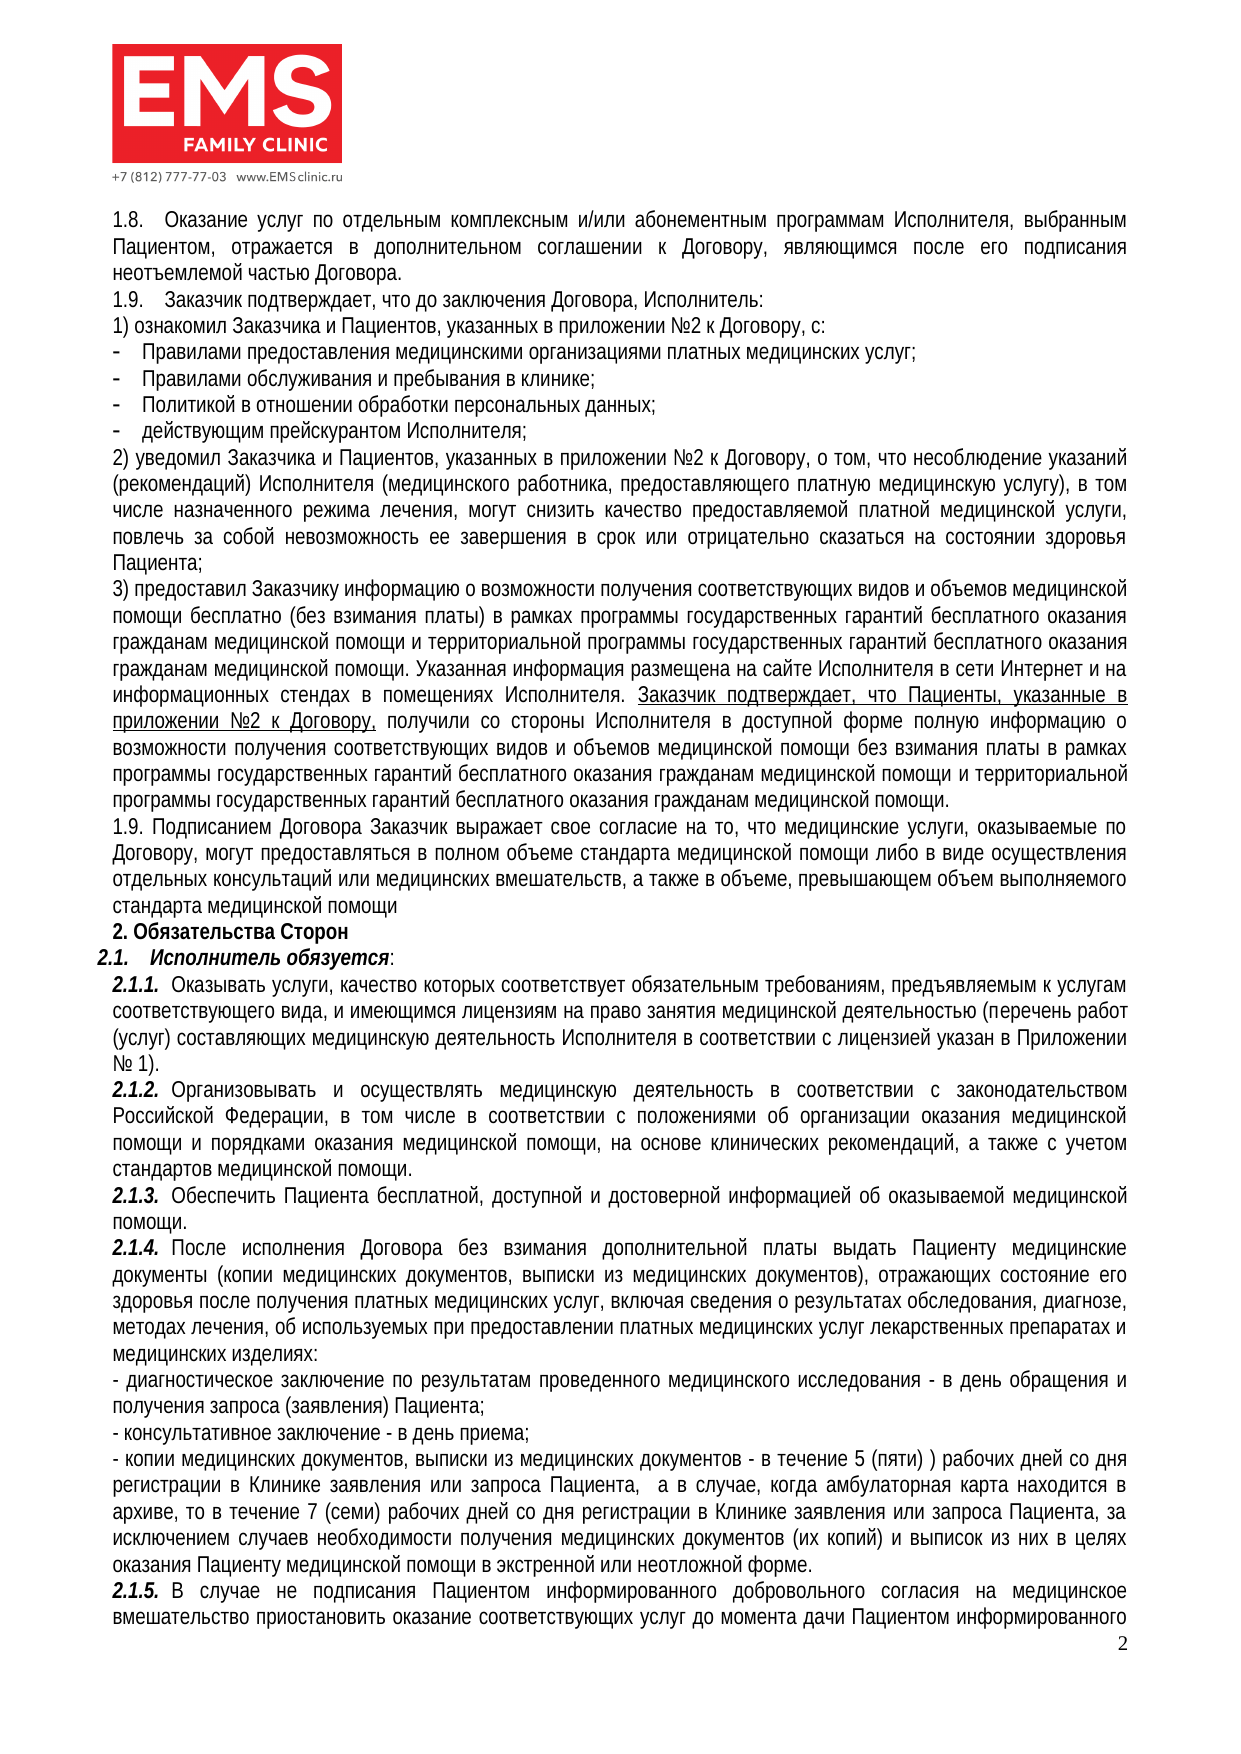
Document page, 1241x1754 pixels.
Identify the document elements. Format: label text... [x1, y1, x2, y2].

text - копии медицинских документов, выписки из медицинских документов - в течение 5 (пяти) ) рабочих дней со дня регистрации в Клинике заявления или запроса Пациента, а в случае, когда амбулаторная карта находится в архиве, то в течение 7 (семи) рабочих дней со дня регистрации в Клинике заявления или запроса Пациента, за исключением случаев необходимости получения медицинских документов (их копий) и выписок из них в целях оказания Пациенту медицинской помощи в экстренной или неотложной форме. [112, 1445, 1128, 1577]
text 2. Обязательства Сторон [112, 918, 1128, 944]
list Правилами предоставления медицинскими организациями платных медицинских услуг; [112, 338, 1128, 364]
text 3) предоставил Заказчику информацию о возможности получения соответствующих видов и объемов медицинской помощи бесплатно (без взимания платы) в рамках программы государственных гарантий бесплатного оказания гражданам медицинской помощи и территориальной программы государственных гарантий бесплатного оказания гражданам медицинской помощи. Указанная информация размещена на сайте Исполнителя в сети Интернет и на информационных стендах в помещениях Исполнителя. Заказчик подтверждает, что Пациенты, указанные в приложении №2 к Договору, получили со стороны Исполнителя в доступной форме полную информацию о возможности получения соответствующих видов и объемов медицинской помощи без взимания платы в рамках программы государственных гарантий бесплатного оказания гражданам медицинской помощи и территориальной программы государственных гарантий бесплатного оказания гражданам медицинской помощи. [112, 575, 1128, 813]
list действующим прейскурантом Исполнителя; [112, 417, 1128, 444]
text - диагностическое заключение по результатам проведенного медицинского исследования - в день обращения и получения запроса (заявления) Пациента; [112, 1366, 1128, 1419]
list Оказывать услуги, качество которых соответствует обязательным требованиям, предъявляемым к услугам соответствующего вида, и имеющимся лицензиям на право занятия медицинской деятельностью (перечень работ (услуг) составляющих медицинскую деятельность Исполнителя в соответствии с лицензией указан в Приложении № 1). [112, 971, 1128, 1076]
text 2) уведомил Заказчика и Пациентов, указанных в приложении №2 к Договору, о том, что несоблюдение указаний (рекомендаций) Исполнителя (медицинского работника, предоставляющего платную медицинскую услугу), в том числе назначенного режима лечения, могут снизить качество предоставляемой платной медицинской услуги, повлечь за собой невозможность ее завершения в срок или отрицательно сказаться на состоянии здоровья Пациента; [112, 444, 1128, 575]
text 1) ознакомил Заказчика и Пациентов, указанных в приложении №2 к Договору, с: [112, 312, 1128, 338]
picture [112, 44, 342, 183]
list Оказание услуг по отдельным комплексным и/или абонементным программам Исполнителя, выбранным Пациентом, отражается в дополнительном соглашении к Договору, являющимся после его подписания неотъемлемой частью Договора. [112, 206, 1128, 286]
list Заказчик подтверждает, что до заключения Договора, Исполнитель: [112, 286, 1128, 312]
text 1.9. Подписанием Договора Заказчик выражает свое согласие на то, что медицинские услуги, оказываемые по Договору, могут предоставляться в полном объеме стандарта медицинской помощи либо в виде осуществления отдельных консультаций или медицинских вмешательств, а также в объеме, превышающем объем выполняемого стандарта медицинской помощи [112, 813, 1128, 918]
list Правилами обслуживания и пребывания в клинике; [112, 364, 1128, 391]
list Исполнитель обязуется: [97, 944, 1128, 971]
list После исполнения Договора без взимания дополнительной платы выдать Пациенту медицинские документы (копии медицинских документов, выписки из медицинских документов), отражающих состояние его здоровья после получения платных медицинских услуг, включая сведения о результатах обследования, диагнозе, методах лечения, об используемых при предоставлении платных медицинских услуг лекарственных препаратах и медицинских изделиях: [112, 1234, 1128, 1366]
text - консультативное заключение - в день приема; [112, 1419, 1128, 1445]
list Обеспечить Пациента бесплатной, доступной и достоверной информацией об оказываемой медицинской помощи. [112, 1182, 1128, 1234]
list Организовывать и осуществлять медицинскую деятельность в соответствии с законодательством Российской Федерации, в том числе в соответствии с положениями об организации оказания медицинской помощи и порядками оказания медицинской помощи, на основе клинических рекомендаций, а также с учетом стандартов медицинской помощи. [112, 1076, 1128, 1182]
list Политикой в отношении обработки персональных данных; [112, 391, 1128, 417]
